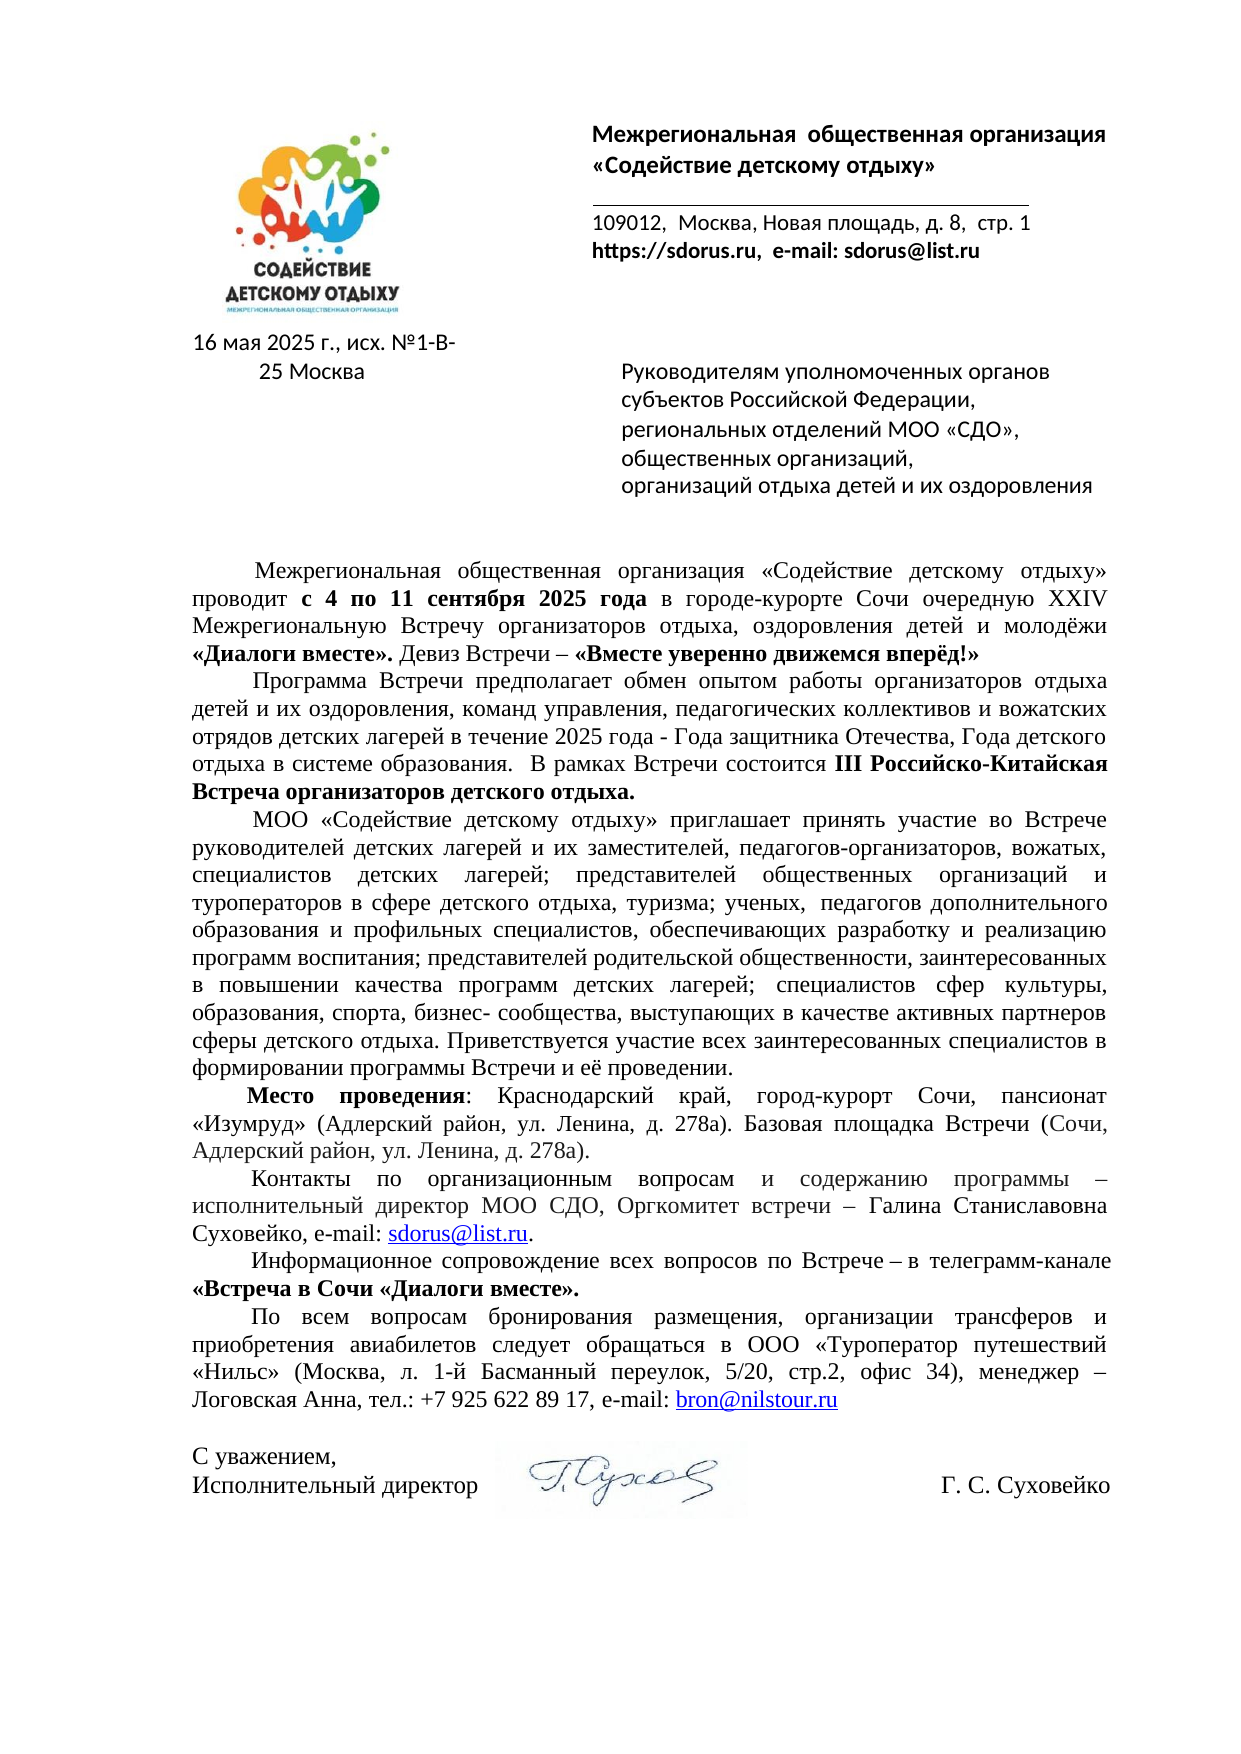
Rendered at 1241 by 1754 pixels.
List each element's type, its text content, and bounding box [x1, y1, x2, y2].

text Контакты по организационным вопросам и содержанию программы – исполнительный директор МОО СДО, Оргкомитет встречи – Галина Станиславовна Суховейко, e-mail: sdorus@list.ru. [192, 1164, 1107, 1247]
text С уважением, [192, 1441, 1152, 1469]
table_header Межрегиональная общественная организация «Содействие детскому отдыху» 109012, Москва, Новая площадь, д. 8, стр. 1 https://sdorus.ru, е-mail: sdorus@list.ru [576, 121, 1186, 291]
text По всем вопросам бронирования размещения, организации трансферов и приобретения авиабилетов следует обращаться в ООО «Туроператор путешествий «Нильс» (Москва, л. 1-й Басманный переулок, 5/20, стр.2, офис 34), менеджер – Логовская Анна, тел.: +7 925 622 89 17, e-mail: bron@nilstour.ru [192, 1302, 1108, 1412]
table_header [188, 121, 576, 291]
picture [494, 1499, 748, 1519]
text Межрегиональная общественная организация «Содействие детскому отдыху» проводит с 4 по 11 сентября 2025 года в городе-курорте Сочи очередную XXIV Межрегиональную Встречу организаторов отдыха, оздоровления детей и молодёжи «Диалоги вместе». Девиз Встречи – «Вместе уверенно движемся вперёд!» [192, 556, 1108, 666]
text Программа Встречи предполагает обмен опытом работы организаторов отдыха детей и их оздоровления, команд управления, педагогических коллективов и вожатских отрядов детских лагерей в течение 2025 года - Года защитника Отечества, Года детского отдыха в системе образования. В рамках Встречи состоится III Российско-Китайская Встреча организаторов детского отдыха. [192, 667, 1108, 804]
text Место проведения: Краснодарский край, город-курорт Сочи, пансионат «Изумруд» (Адлерский район, ул. Ленина, д. 278а). Базовая площадка Встречи (Сочи, Адлерский район, ул. Ленина, д. 278а). [192, 1081, 1108, 1164]
text Информационное сопровождение всех вопросов по Встрече – в телеграмм-канале [251, 1247, 1152, 1274]
text МОО «Содействие детскому отдыху» приглашает принять участие во Встрече руководителей детских лагерей и их заместителей, педагогов-организаторов, вожатых, специалистов детских лагерей; представителей общественных организаций и туроператоров в сфере детского отдыха, туризма; ученых, педагогов дополнительного образования и профильных специалистов, обеспечивающих разработку и реализацию программ воспитания; представителей родительской общественности, заинтересованных в повышении качества программ детских лагерей; специалистов сфер культуры, образования, спорта, бизнес- сообщества, выступающих в качестве активных партнеров сферы детского отдыха. Приветствуется участие всех заинтересованных специалистов в формировании программы Встречи и её проведении. [192, 805, 1108, 1081]
text Исполнительный директор Г. С. Суховейко [192, 1470, 1152, 1499]
table_cell Руководителям уполномоченных органов субъектов Российской Федерации, региональных отделений МОО «СДО», общественных организаций, организаций отдыха детей и их оздоровления [576, 291, 1186, 498]
table_cell 16 мая 2025 г., исх. №1-В-25 Москва [188, 291, 576, 498]
subtitle «Встреча в Сочи «Диалоги вместе». [192, 1274, 1152, 1302]
